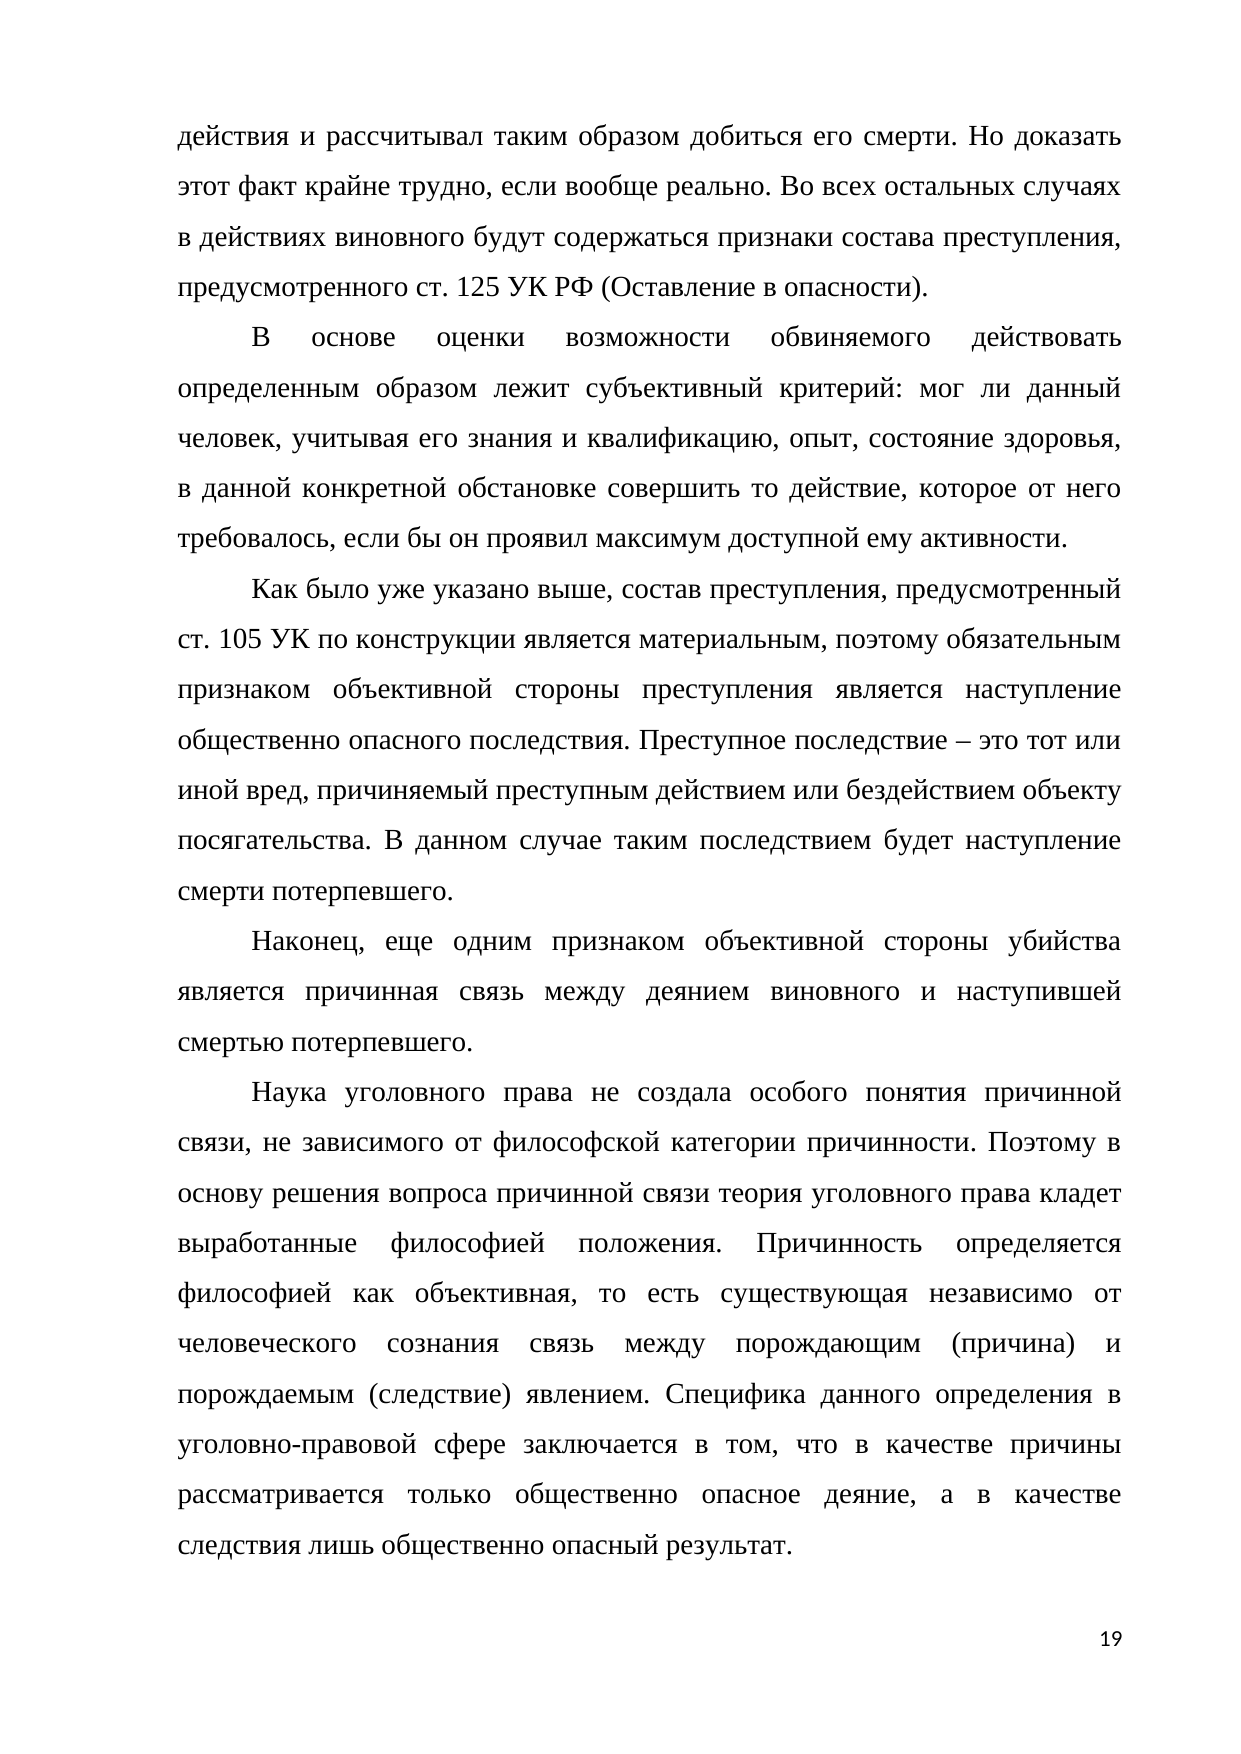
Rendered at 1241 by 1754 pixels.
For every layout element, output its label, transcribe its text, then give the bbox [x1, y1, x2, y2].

text Наука уголовного права не создала особого понятия причинной связи, не зависимого от философской категории причинности. Поэтому в основу решения вопроса причинной связи теория уголовного права кладет выработанные философией положения. Причинность определяется философией как объективная, то есть существующая независимо от человеческого сознания связь между порождающим (причина) и порождаемым (следствие) явлением. Специфика данного определения в уголовно-правовой сфере заключается в том, что в качестве причины рассматривается только общественно опасное деяние, а в качестве следствия лишь общественно опасный результат. [177, 1074, 1122, 1560]
text Наконец, еще одним признаком объективной стороны убийства является причинная связь между деянием виновного и наступившей смертью потерпевшего. [177, 923, 1122, 1057]
text В основе оценки возможности обвиняемого действовать определенным образом лежит субъективный критерий: мог ли данный человек, учитывая его знания и квалификацию, опыт, состояние здоровья, в данной конкретной обстановке совершить то действие, которое от него требовалось, если бы он проявил максимум доступной ему активности. [177, 319, 1122, 554]
text Как было уже указано выше, состав преступления, предусмотренный ст. 105 УК по конструкции является материальным, поэтому обязательным признаком объективной стороны преступления является наступление общественно опасного последствия. Преступное последствие – это тот или иной вред, причиняемый преступным действием или бездействием объекту посягательства. В данном случае таким последствием будет наступление смерти потерпевшего. [177, 571, 1122, 906]
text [177, 118, 1122, 303]
